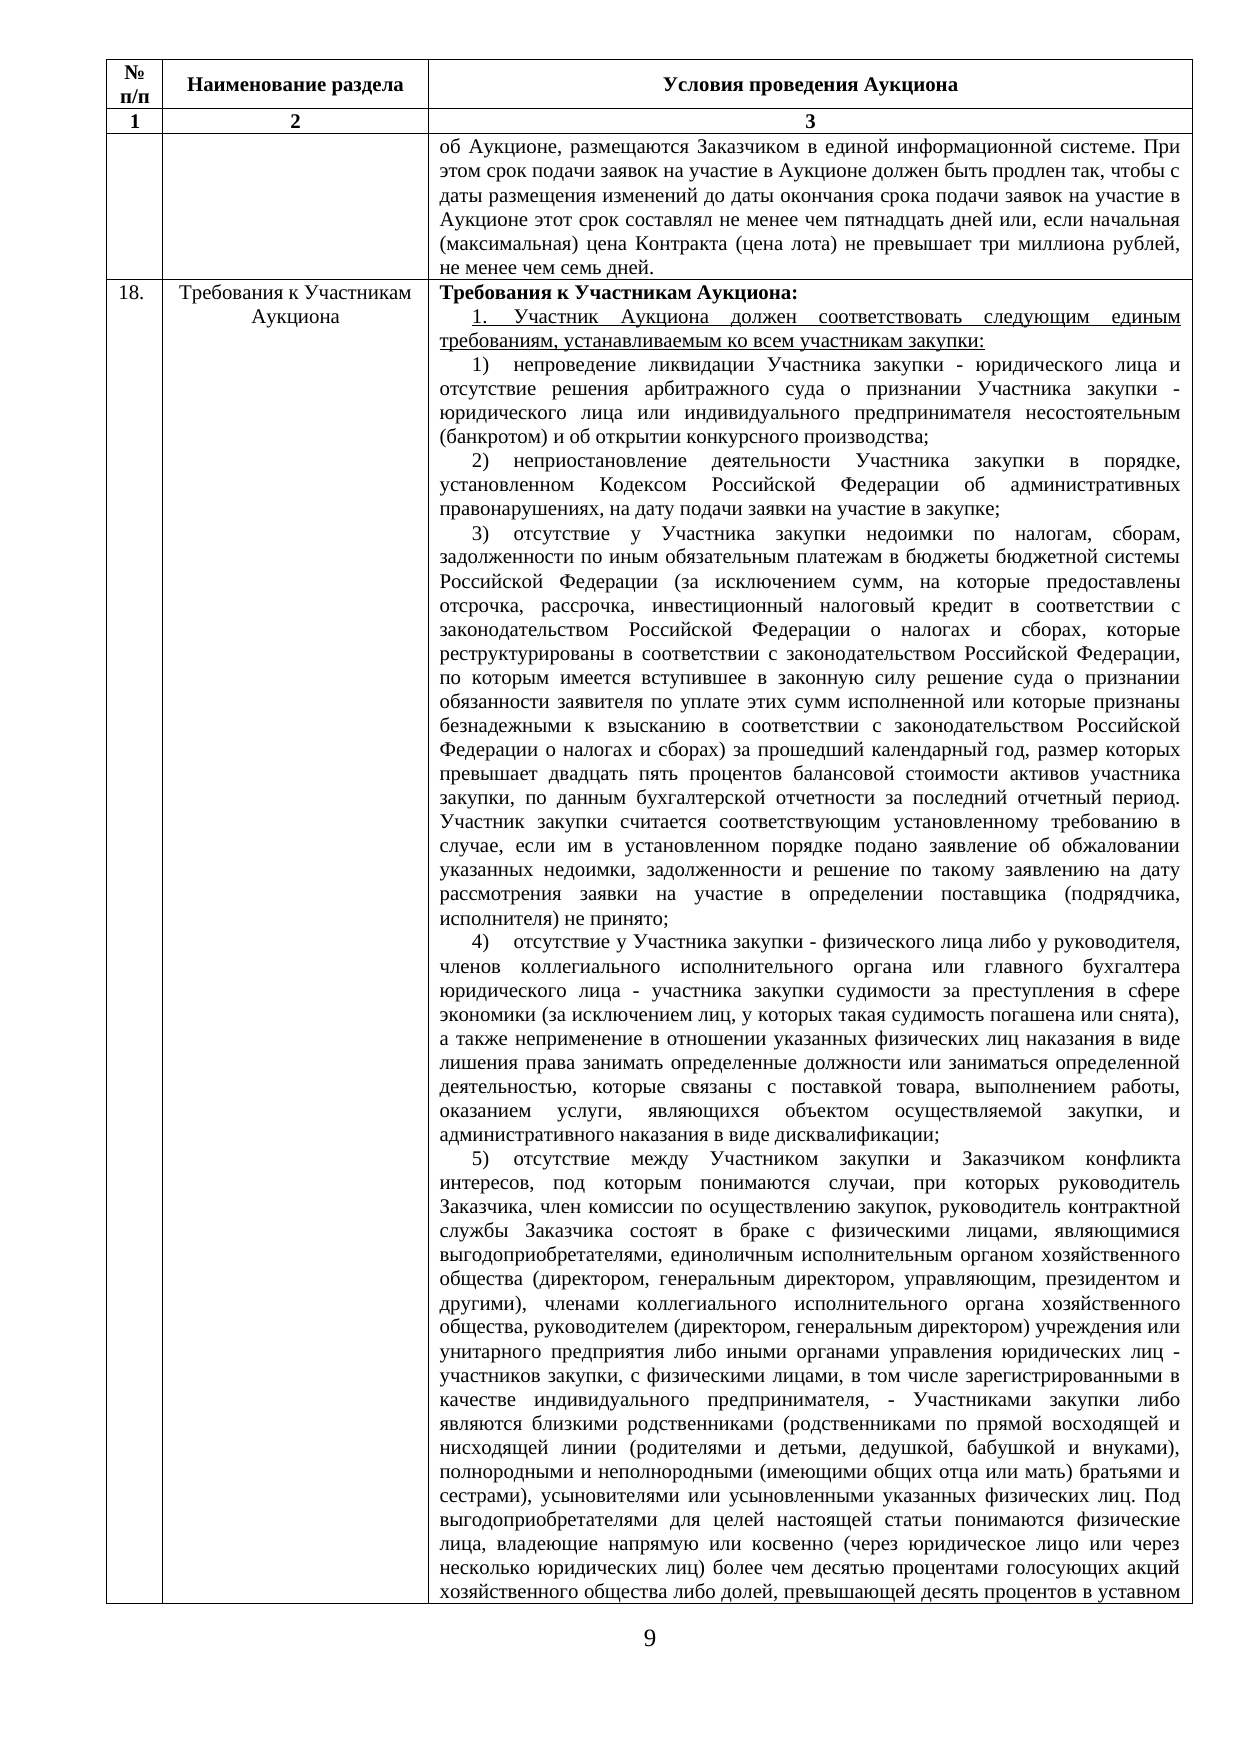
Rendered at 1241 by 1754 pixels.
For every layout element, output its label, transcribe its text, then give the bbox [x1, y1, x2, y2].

table_cell 2 [163, 109, 428, 133]
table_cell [429, 280, 1192, 1603]
table_cell [107, 280, 162, 1603]
table_header Наименование раздела [163, 60, 428, 108]
table_header Условия проведения Аукциона [429, 60, 1192, 108]
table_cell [163, 134, 428, 279]
table_cell [107, 134, 162, 279]
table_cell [163, 280, 428, 1603]
table_cell 1 [107, 109, 162, 133]
table_cell 3 [429, 109, 1192, 133]
table_header № п/п [107, 60, 162, 108]
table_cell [429, 134, 1192, 279]
